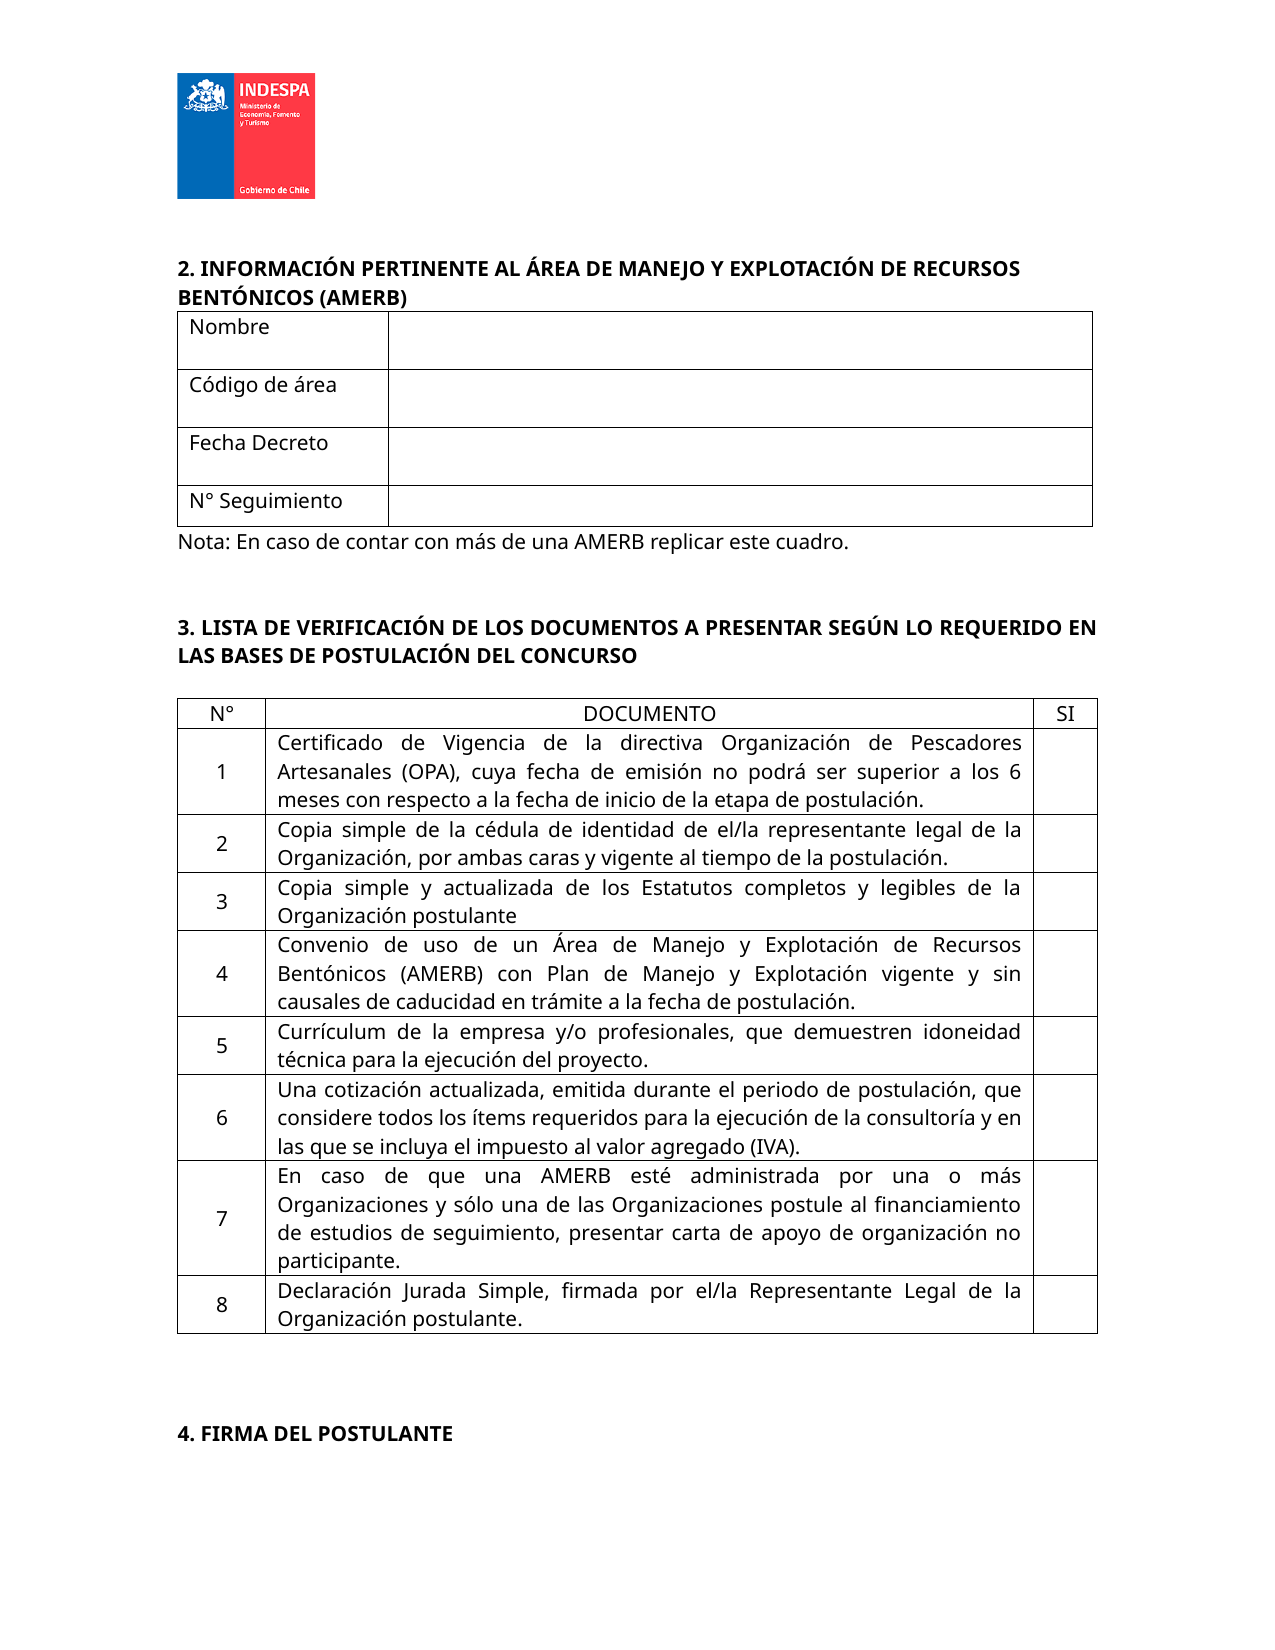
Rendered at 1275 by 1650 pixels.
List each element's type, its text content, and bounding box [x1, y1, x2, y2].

text 2. INFORMACIÓN PERTINENTE AL ÁREA DE MANEJO Y EXPLOTACIÓN DE RECURSOS BENTÓNICOS (AMERB) [177, 254, 1098, 311]
table_header DOCUMENTO [266, 699, 1033, 727]
table_cell 5 [178, 1017, 265, 1074]
table_cell Declaración Jurada Simple, firmada por el/la Representante Legal de la Organización postulante. [266, 1276, 1033, 1333]
text 3. LISTA DE VERIFICACIÓN DE LOS DOCUMENTOS A PRESENTAR SEGÚN LO REQUERIDO EN LAS BASES DE POSTULACIÓN DEL CONCURSO [177, 613, 1098, 669]
table_cell 6 [178, 1075, 265, 1160]
table_cell N° Seguimiento [178, 486, 388, 526]
table_cell [1034, 931, 1097, 1016]
table_cell Certificado de Vigencia de la directiva Organización de Pescadores Artesanales (OPA), cuya fecha de emisión no podrá ser superior a los 6 meses con respecto a la fecha de inicio de la etapa de postulación. [266, 729, 1033, 814]
table_cell [1034, 815, 1097, 872]
text Nota: En caso de contar con más de una AMERB replicar este cuadro. [177, 527, 1098, 556]
table_cell Convenio de uso de un Área de Manejo y Explotación de Recursos Bentónicos (AMERB) con Plan de Manejo y Explotación vigente y sin causales de caducidad en trámite a la fecha de postulación. [266, 931, 1033, 1016]
table_cell [389, 428, 1092, 485]
table_cell Código de área [178, 370, 388, 427]
table_cell [1034, 1075, 1097, 1160]
table_cell [1034, 1161, 1097, 1275]
table_cell Copia simple y actualizada de los Estatutos completos y legibles de la Organización postulante [266, 873, 1033, 929]
table_cell En caso de que una AMERB esté administrada por una o más Organizaciones y sólo una de las Organizaciones postule al financiamiento de estudios de seguimiento, presentar carta de apoyo de organización no participante. [266, 1161, 1033, 1275]
table_cell [389, 370, 1092, 427]
table_header Nombre [178, 312, 388, 369]
table_header N° [178, 699, 265, 727]
table_cell [1034, 873, 1097, 929]
table_cell Copia simple de la cédula de identidad de el/la representante legal de la Organización, por ambas caras y vigente al tiempo de la postulación. [266, 815, 1033, 872]
table_cell Currículum de la empresa y/o profesionales, que demuestren idoneidad técnica para la ejecución del proyecto. [266, 1017, 1033, 1074]
table_cell 7 [178, 1161, 265, 1275]
table_cell [389, 486, 1092, 526]
table_cell [1034, 729, 1097, 814]
table_cell 2 [178, 815, 265, 872]
table_cell 1 [178, 729, 265, 814]
table_header [389, 312, 1092, 369]
table_cell 8 [178, 1276, 265, 1333]
table_cell Una cotización actualizada, emitida durante el periodo de postulación, que considere todos los ítems requeridos para la ejecución de la consultoría y en las que se incluya el impuesto al valor agregado (IVA). [266, 1075, 1033, 1160]
picture [177, 73, 316, 199]
table_header SI [1034, 699, 1097, 727]
table_cell Fecha Decreto [178, 428, 388, 485]
table_cell [1034, 1017, 1097, 1074]
table_cell 3 [178, 873, 265, 929]
table_cell 4 [178, 931, 265, 1016]
text 4. FIRMA DEL POSTULANTE [177, 1419, 1098, 1448]
table_cell [1034, 1276, 1097, 1333]
